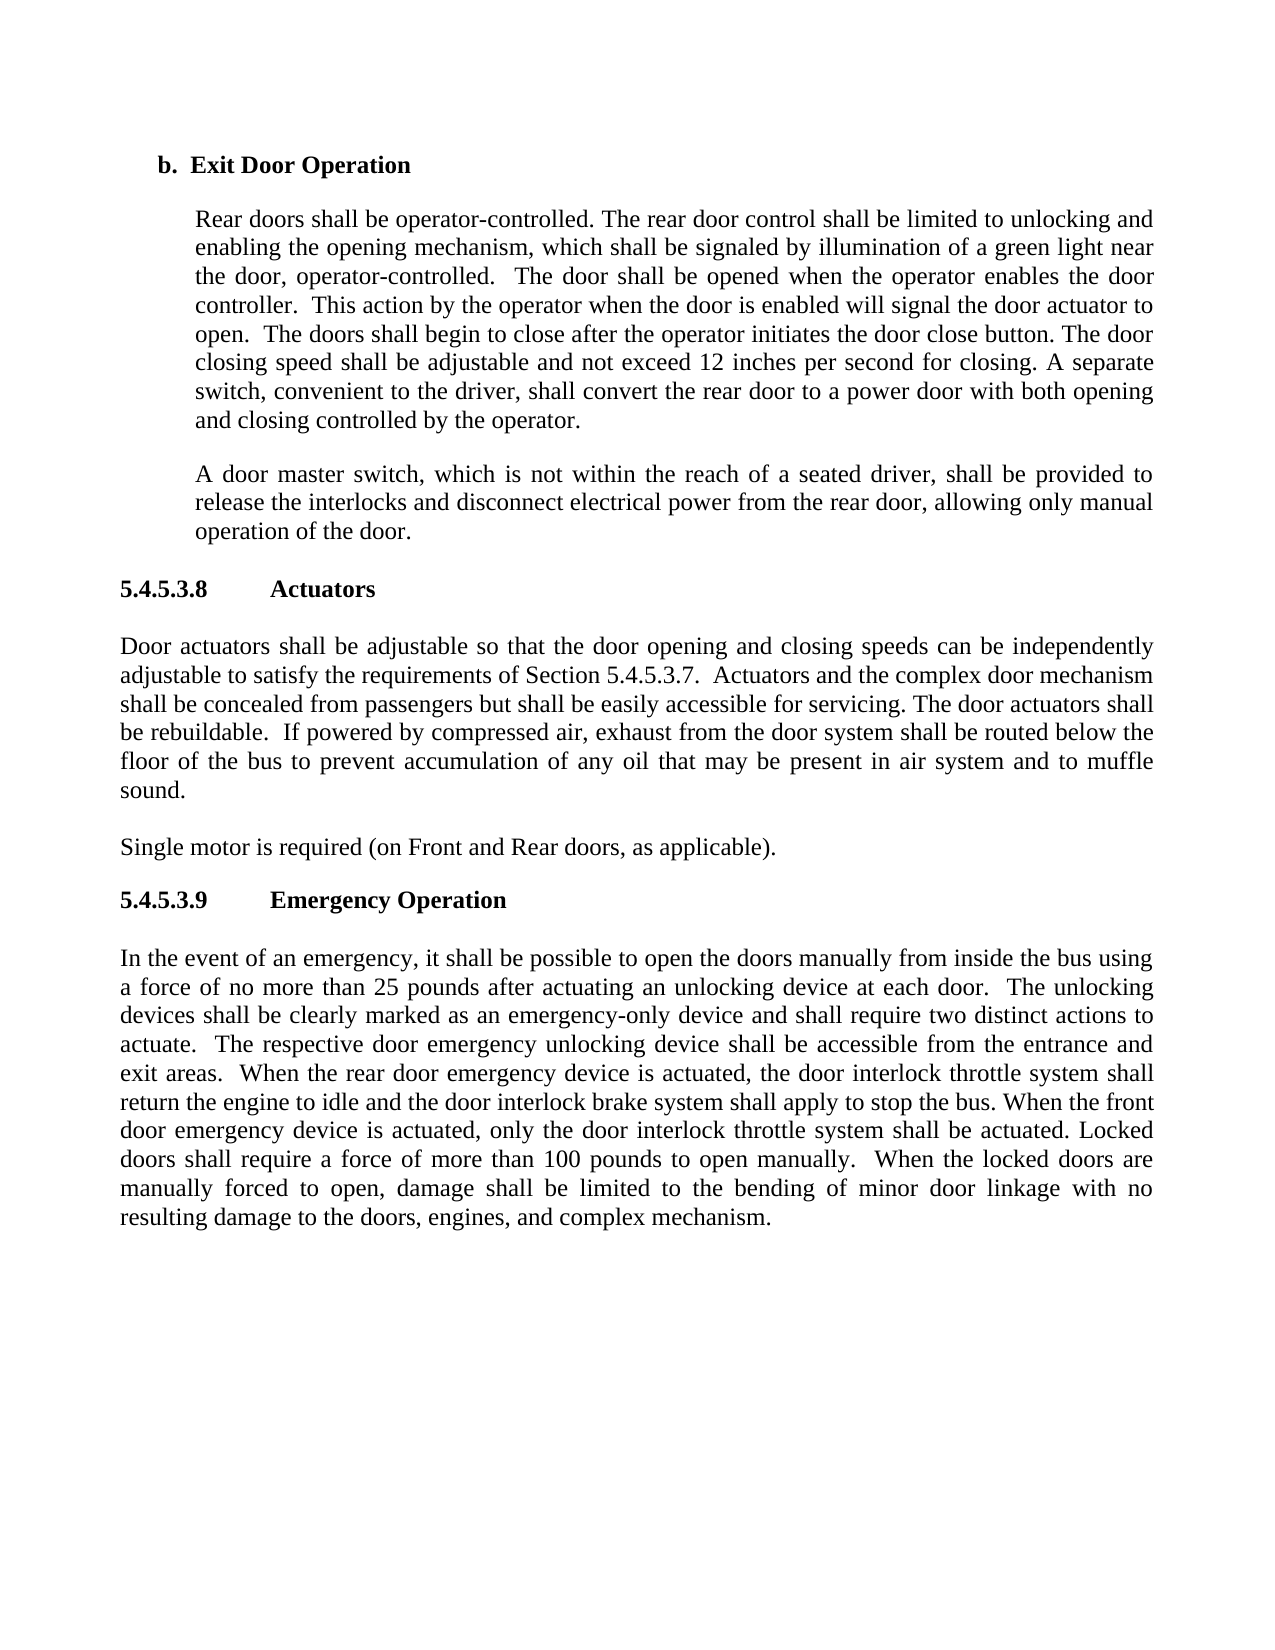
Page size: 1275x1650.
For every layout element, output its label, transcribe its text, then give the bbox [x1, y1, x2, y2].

text Single motor is required (on Front and Rear doors, as applicable). [120, 832, 1155, 861]
subtitle Actuators [120, 574, 1155, 602]
text Rear doors shall be operator-controlled. The rear door control shall be limited to unlocking and enabling the opening mechanism, which shall be signaled by illumination of a green light near the door, operator-controlled. The door shall be opened when the operator enables the door controller. This action by the operator when the door is enabled will signal the door actuator to open. The doors shall begin to close after the operator initiates the door close button. The door closing speed shall be adjustable and not exceed 12 inches per second for closing. A separate switch, convenient to the driver, shall convert the rear door to a power door with both opening and closing controlled by the operator. [195, 204, 1155, 434]
text In the event of an emergency, it shall be possible to open the doors manually from inside the bus using a force of no more than 25 pounds after actuating an unlocking device at each door. The unlocking devices shall be clearly marked as an emergency-only device and shall require two distinct actions to actuate. The respective door emergency unlocking device shall be accessible from the entrance and exit areas. When the rear door emergency device is actuated, the door interlock throttle system shall return the engine to idle and the door interlock brake system shall apply to stop the bus. When the front door emergency device is actuated, only the door interlock throttle system shall be actuated. Locked doors shall require a force of more than 100 pounds to open manually. When the locked doors are manually forced to open, damage shall be limited to the bending of minor door linkage with no resulting damage to the doors, engines, and complex mechanism. [120, 943, 1155, 1230]
text A door master switch, which is not within the reach of a seated driver, shall be provided to release the interlocks and disconnect electrical power from the rear door, allowing only manual operation of the door. [195, 459, 1155, 545]
text Door actuators shall be adjustable so that the door opening and closing speeds can be independently adjustable to satisfy the requirements of Section 5.4.5.3.7. Actuators and the complex door mechanism shall be concealed from passengers but shall be easily accessible for servicing. The door actuators shall be rebuildable. If powered by compressed air, exhaust from the door system shall be routed below the floor of the bus to prevent accumulation of any oil that may be present in air system and to muffle sound. [120, 631, 1155, 804]
text b. Exit Door Operation [157, 150, 1155, 179]
subtitle Emergency Operation [120, 885, 1155, 914]
